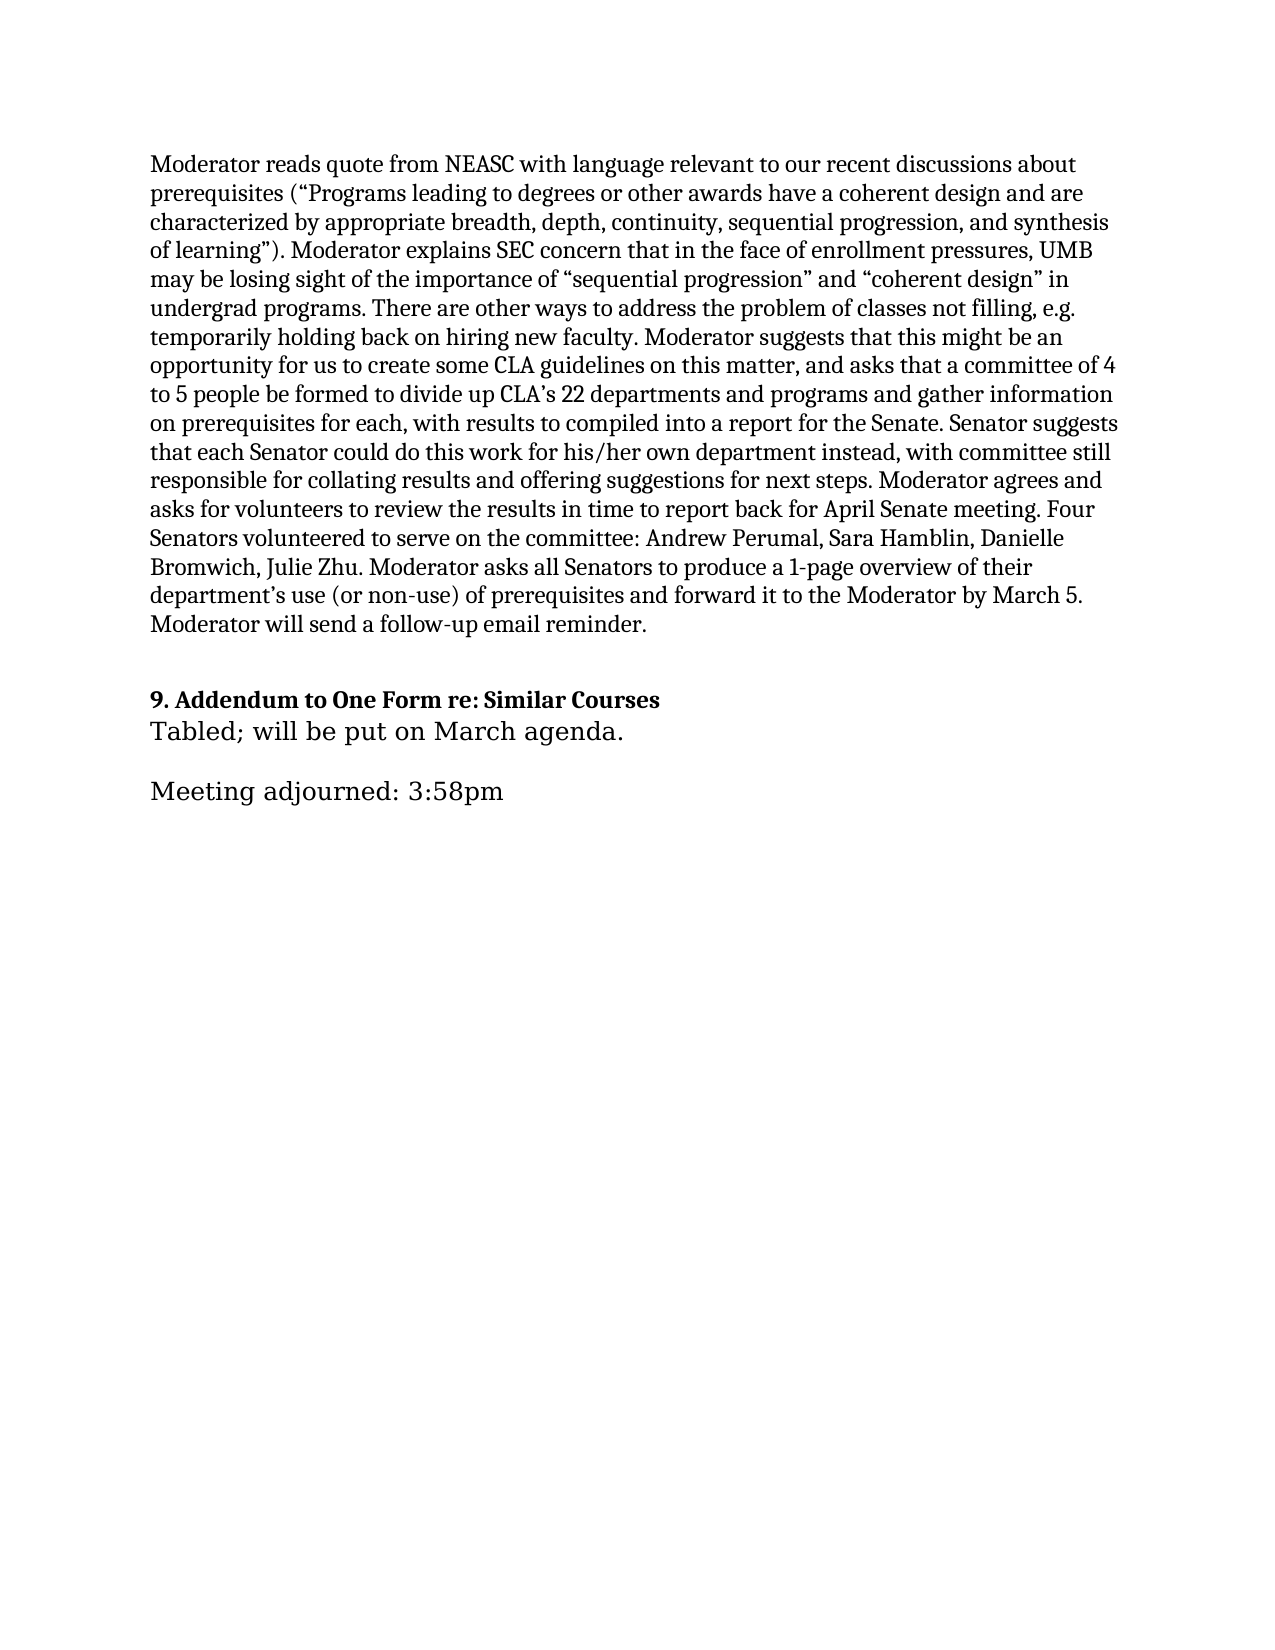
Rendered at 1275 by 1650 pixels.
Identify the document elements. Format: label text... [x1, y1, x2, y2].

text Moderator reads quote from NEASC with language relevant to our recent discussions about prerequisites (“Programs leading to degrees or other awards have a coherent design and are characterized by appropriate breadth, depth, continuity, sequential progression, and synthesis of learning”). Moderator explains SEC concern that in the face of enrollment pressures, UMB may be losing sight of the importance of “sequential progression” and “coherent design” in undergrad programs. There are other ways to address the problem of classes not filling, e.g. temporarily holding back on hiring new faculty. Moderator suggests that this might be an opportunity for us to create some CLA guidelines on this matter, and asks that a committee of 4 to 5 people be formed to divide up CLA’s 22 departments and programs and gather information on prerequisites for each, with results to compiled into a report for the Senate. Senator suggests that each Senator could do this work for his/her own department instead, with committee still responsible for collating results and offering suggestions for next steps. Moderator agrees and asks for volunteers to review the results in time to report back for April Senate meeting. Four Senators volunteered to serve on the committee: Andrew Perumal, Sara Hamblin, Danielle Bromwich, Julie Zhu. Moderator asks all Senators to produce a 1-page overview of their department’s use (or non-use) of prerequisites and forward it to the Moderator by March 5. Moderator will send a follow-up email reminder. [150, 150, 1125, 639]
text Meeting adjourned: 3:58pm [150, 776, 1125, 806]
text Tabled; will be put on March agenda. [150, 715, 1125, 745]
text 9. Addendum to One Form re: Similar Courses [150, 686, 1125, 715]
